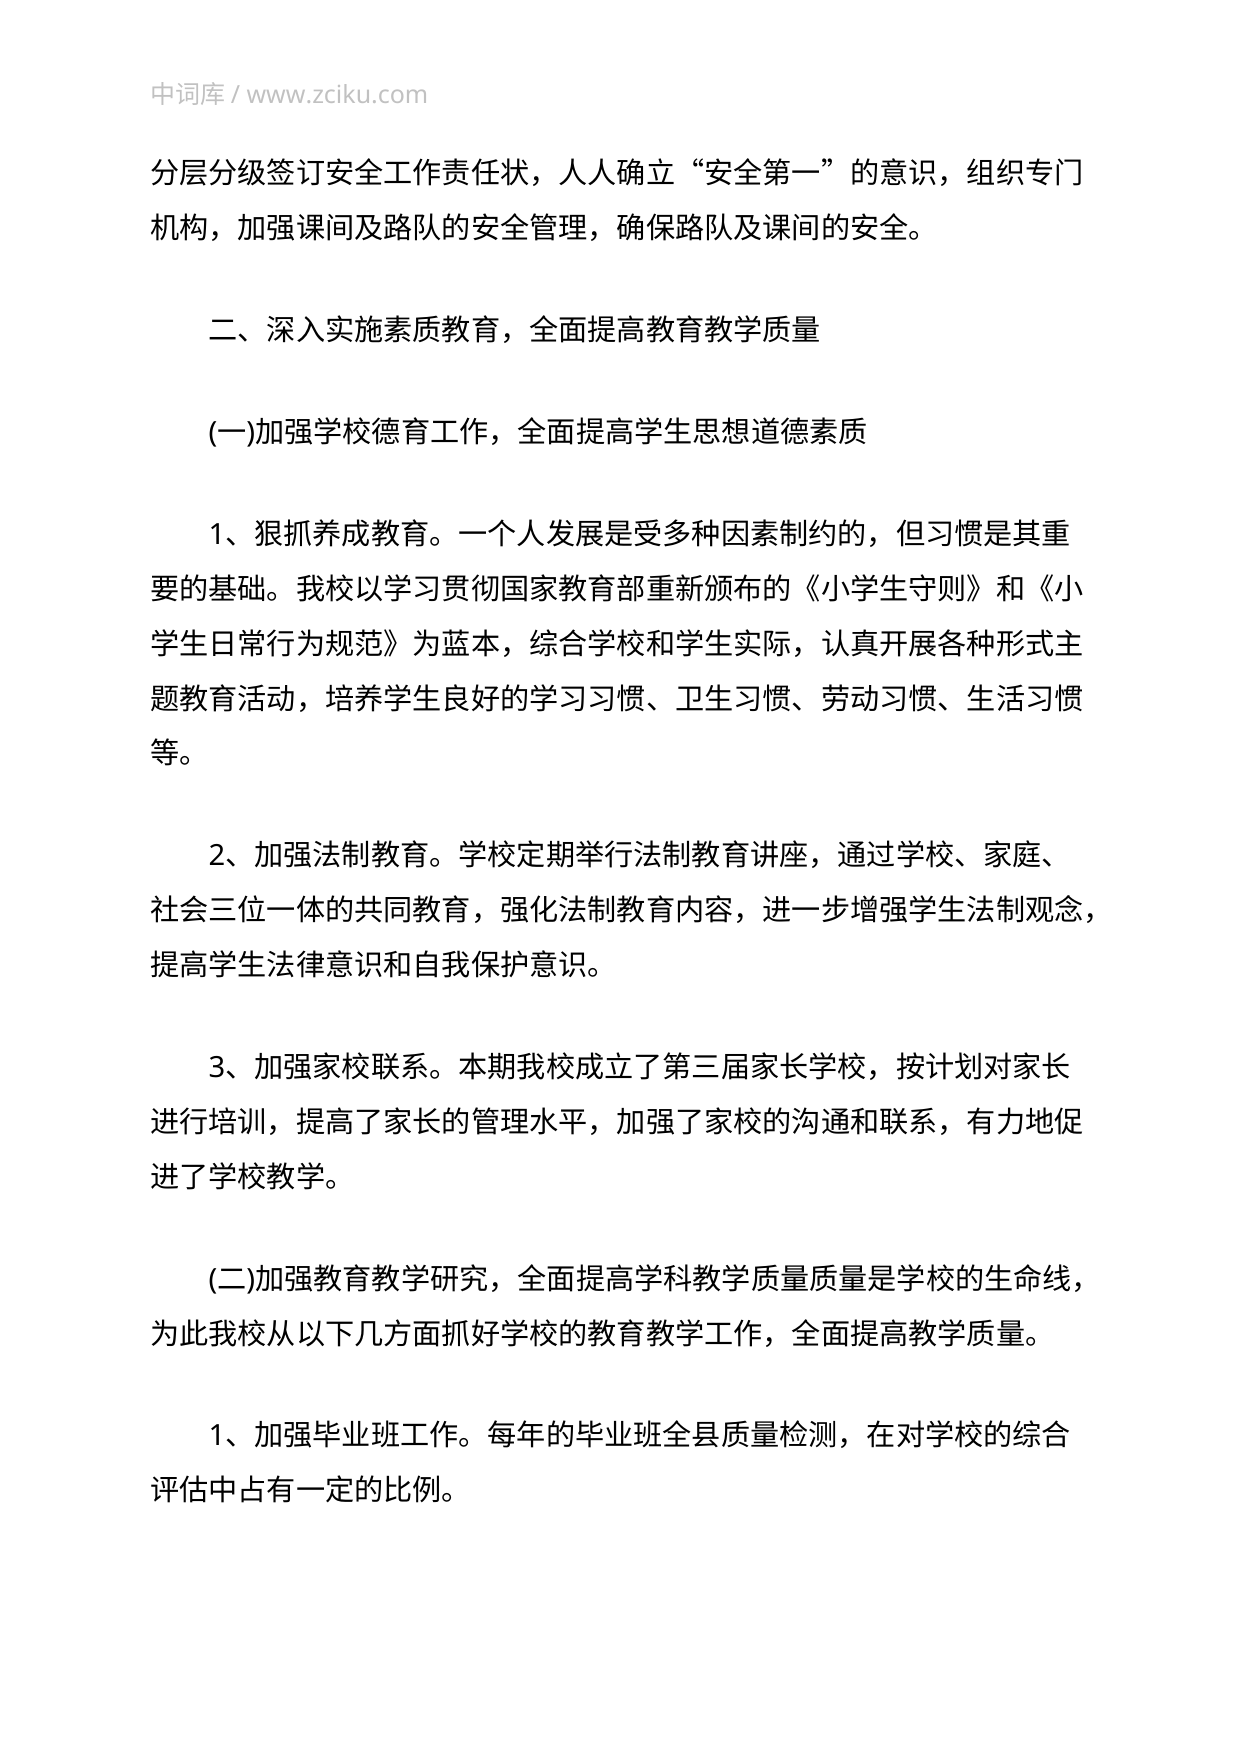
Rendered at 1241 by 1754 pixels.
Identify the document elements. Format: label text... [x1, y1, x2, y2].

text 二、深入实施素质教育，全面提高教育教学质量 [150, 307, 1090, 349]
text 3、加强家校联系。本期我校成立了第三届家长学校，按计划对家长进行培训，提高了家长的管理水平，加强了家校的沟通和联系，有力地促进了学校教学。 [150, 1043, 1090, 1196]
text (一)加强学校德育工作，全面提高学生思想道德素质 [150, 408, 1090, 451]
text 1、加强毕业班工作。每年的毕业班全县质量检测，在对学校的综合评估中占有一定的比例。 [150, 1412, 1090, 1509]
text 2、加强法制教育。学校定期举行法制教育讲座，通过学校、家庭、社会三位一体的共同教育，强化法制教育内容，进一步增强学生法制观念，提高学生法律意识和自我保护意识。 [150, 832, 1090, 984]
text 1、狠抓养成教育。一个人发展是受多种因素制约的，但习惯是其重要的基础。我校以学习贯彻国家教育部重新颁布的《小学生守则》和《小学生日常行为规范》为蓝本，综合学校和学生实际，认真开展各种形式主题教育活动，培养学生良好的学习习惯、卫生习惯、劳动习惯、生活习惯等。 [150, 510, 1090, 772]
text (二)加强教育教学研究，全面提高学科教学质量质量是学校的生命线，为此我校从以下几方面抓好学校的教育教学工作，全面提高教学质量。 [150, 1255, 1090, 1352]
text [150, 150, 1090, 247]
